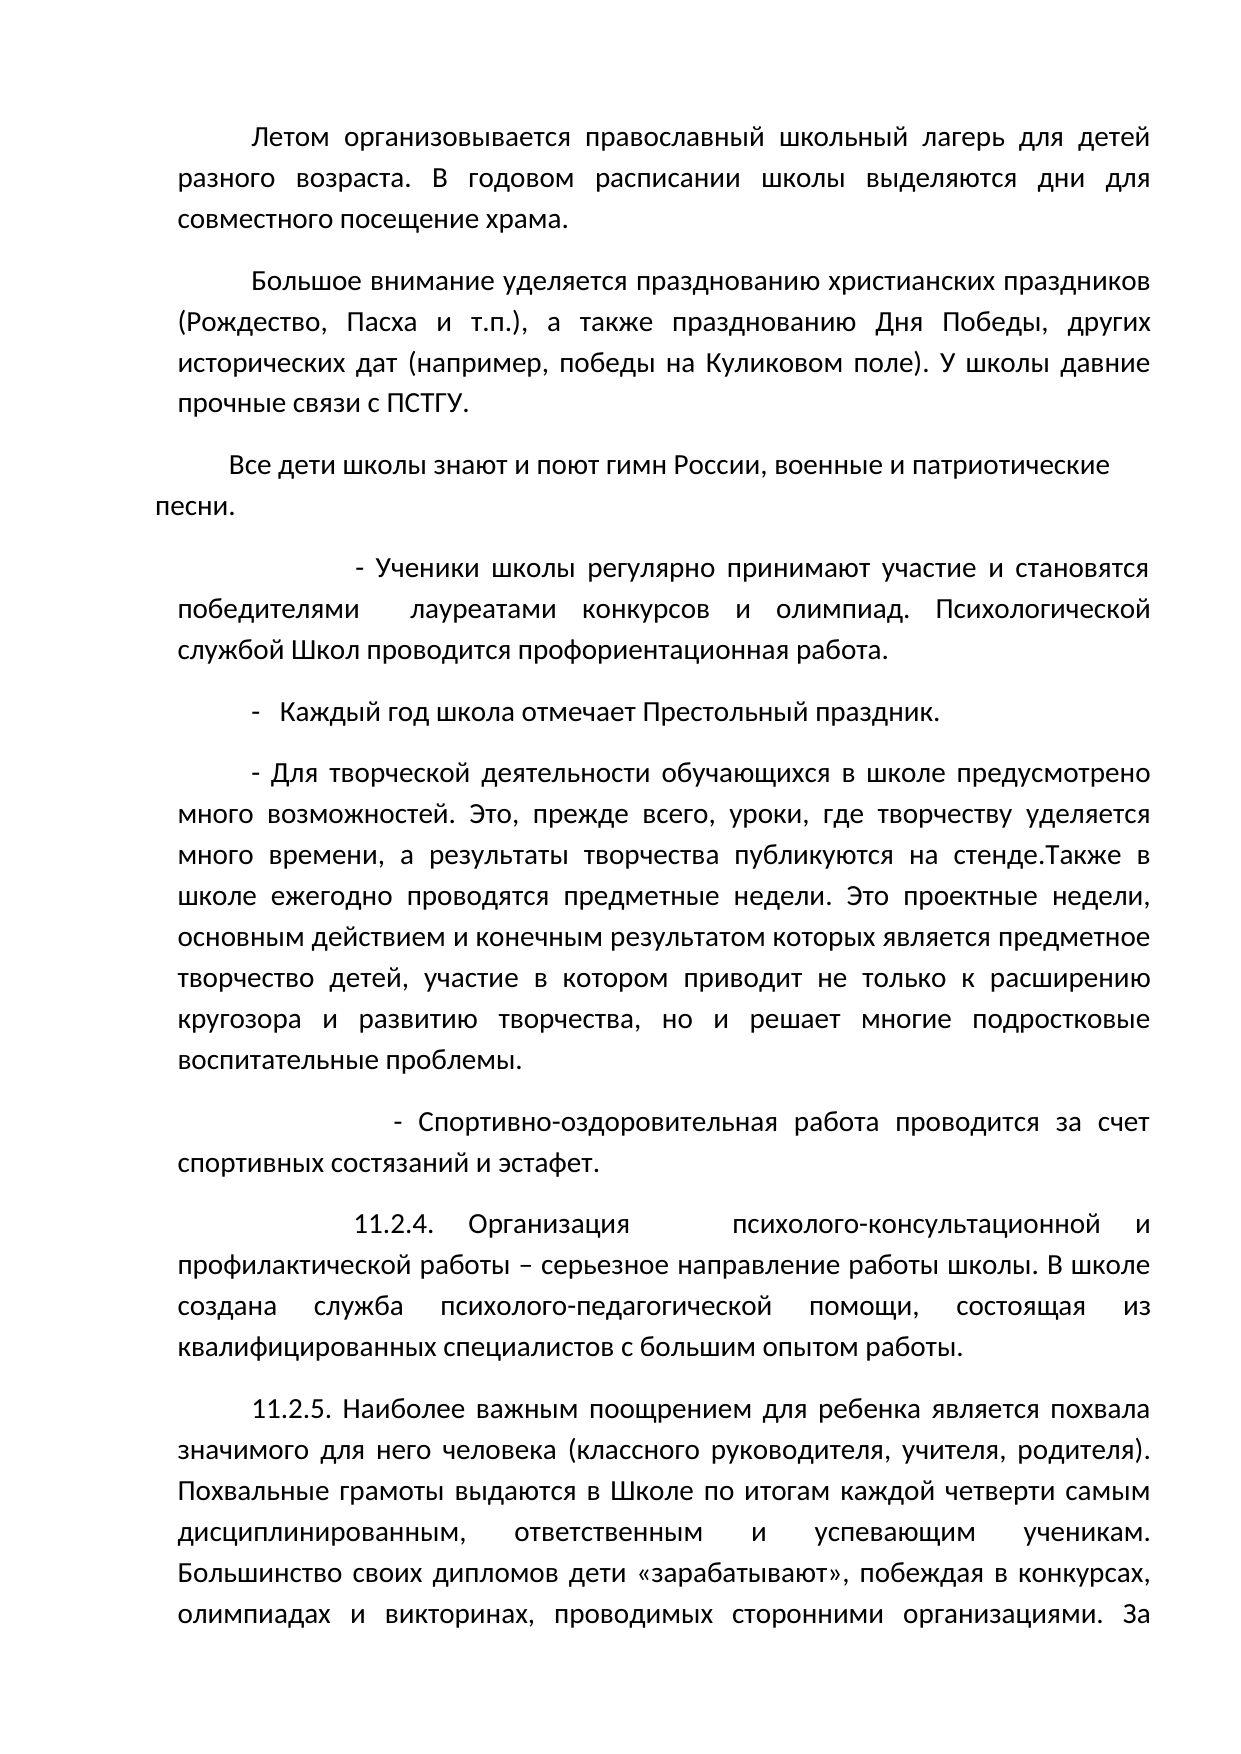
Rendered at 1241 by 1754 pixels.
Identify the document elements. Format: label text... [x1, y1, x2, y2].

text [177, 1390, 1152, 1630]
text Летом организовывается православный школьный лагерь для детей разного возраста. В годовом расписании школы выделяются дни для совместного посещение храма. [177, 118, 1152, 236]
text - Спортивно-оздоровительная работа проводится за счет спортивных состязаний и эстафет. [177, 1103, 1152, 1179]
text - Каждый год школа отмечает Престольный праздник. [177, 693, 1152, 728]
text Большое внимание уделяется празднованию христианских праздников (Рождество, Пасха и т.п.), а также празднованию Дня Победы, других исторических дат (например, победы на Куликовом поле). У школы давние прочные связи с ПСТГУ. [177, 262, 1152, 420]
text - Для творческой деятельности обучающихся в школе предусмотрено много возможностей. Это, прежде всего, уроки, где творчеству уделяется много времени, а результаты творчества публикуются на стенде.Также в школе ежегодно проводятся предметные недели. Это проектные недели, основным действием и конечным результатом которых является предметное творчество детей, участие в котором приводит не только к расширению кругозора и развитию творчества, но и решает многие подростковые воспитательные проблемы. [177, 754, 1152, 1077]
text Все дети школы знают и поют гимн России, военные и патриотические песни. [155, 446, 1152, 523]
text - Ученики школы регулярно принимают участие и становятся победителями лауреатами конкурсов и олимпиад. Психологической службой Школ проводится профориентационная работа. [177, 549, 1152, 667]
text 11.2.4. Организация психолого-консультационной и профилактической работы – серьезное направление работы школы. В школе создана служба психолого-педагогической помощи, состоящая из квалифицированных специалистов с большим опытом работы. [177, 1206, 1152, 1364]
